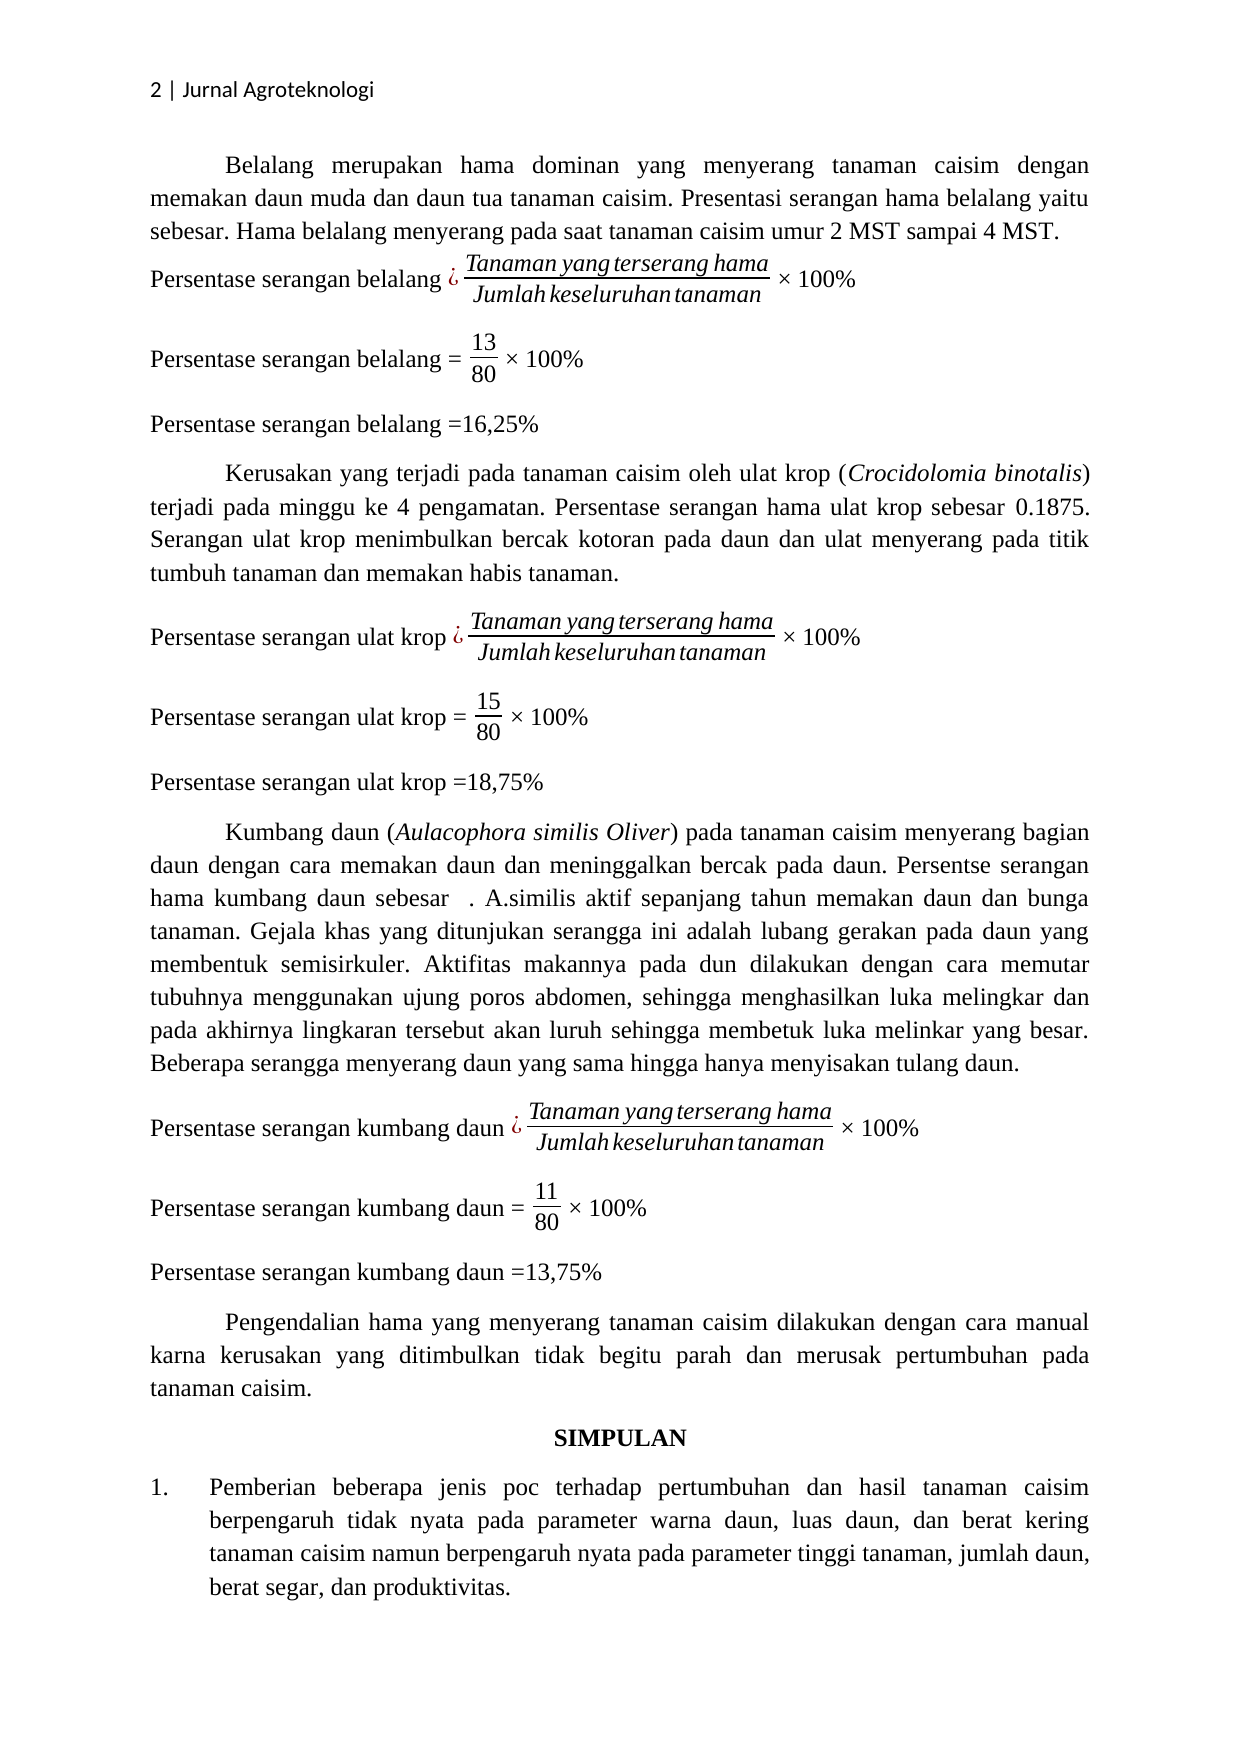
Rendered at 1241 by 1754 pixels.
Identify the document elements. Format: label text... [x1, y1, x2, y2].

text Persentase serangan belalang × 100% [150, 249, 1090, 308]
text Belalang merupakan hama dominan yang menyerang tanaman caisim dengan memakan daun muda dan daun tua tanaman caisim. Presentasi serangan hama belalang yaitu sebesar. Hama belalang menyerang pada saat tanaman caisim umur 2 MST sampai 4 MST. [150, 150, 1090, 245]
text SIMPULAN [150, 1423, 1090, 1452]
text Kerusakan yang terjadi pada tanaman caisim oleh ulat krop (Crocidolomia binotalis) terjadi pada minggu ke 4 pengamatan. Persentase serangan hama ulat krop sebesar 0.1875. Serangan ulat krop menimbulkan bercak kotoran pada daun dan ulat menyerang pada titik tumbuh tanaman dan memakan habis tanaman. [150, 458, 1090, 586]
text Persentase serangan ulat krop =18,75% [150, 767, 1090, 796]
text Persentase serangan kumbang daun =13,75% [150, 1257, 1090, 1286]
text Pengendalian hama yang menyerang tanaman caisim dilakukan dengan cara manual karna kerusakan yang ditimbulkan tidak begitu parah dan merusak pertumbuhan pada tanaman caisim. [150, 1307, 1090, 1402]
text Persentase serangan ulat krop = × 100% [150, 687, 1090, 746]
text Persentase serangan kumbang daun = × 100% [150, 1177, 1090, 1236]
text Persentase serangan belalang = × 100% [150, 329, 1090, 388]
text Persentase serangan ulat krop × 100% [150, 607, 1090, 666]
text Persentase serangan belalang =16,25% [150, 409, 1090, 438]
text Kumbang daun (Aulacophora similis Oliver) pada tanaman caisim menyerang bagian daun dengan cara memakan daun dan meninggalkan bercak pada daun. Persentse serangan hama kumbang daun sebesar . A.similis aktif sepanjang tahun memakan daun dan bunga tanaman. Gejala khas yang ditunjukan serangga ini adalah lubang gerakan pada daun yang membentuk semisirkuler. Aktifitas makannya pada dun dilakukan dengan cara memutar tubuhnya menggunakan ujung poros abdomen, sehingga menghasilkan luka melingkar dan pada akhirnya lingkaran tersebut akan luruh sehingga membetuk luka melinkar yang besar. Beberapa serangga menyerang daun yang sama hingga hanya menyisakan tulang daun. [150, 817, 1090, 1077]
text Persentase serangan kumbang daun × 100% [150, 1098, 1090, 1157]
list Pemberian beberapa jenis poc terhadap pertumbuhan dan hasil tanaman caisim berpengaruh tidak nyata pada parameter warna daun, luas daun, dan berat kering tanaman caisim namun berpengaruh nyata pada parameter tinggi tanaman, jumlah daun, berat segar, dan produktivitas. [150, 1472, 1090, 1600]
